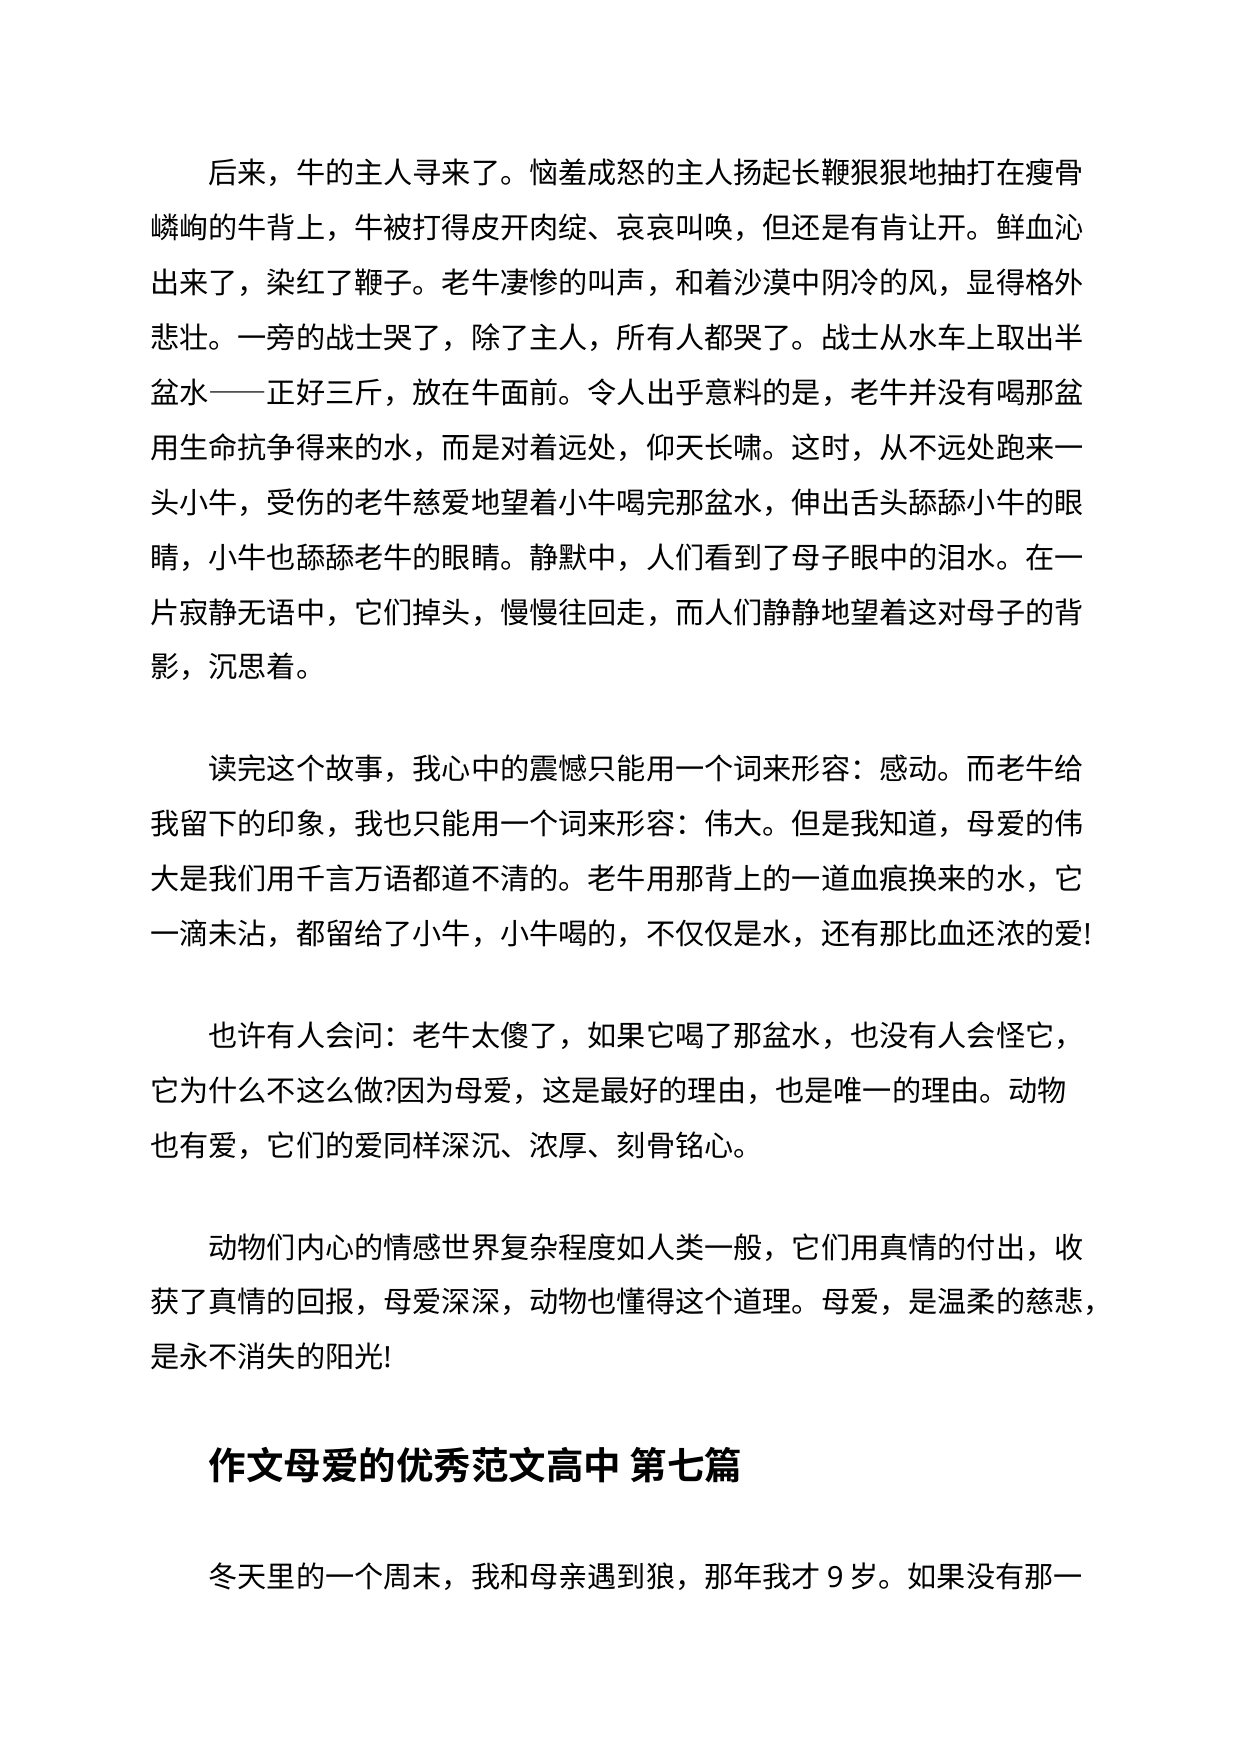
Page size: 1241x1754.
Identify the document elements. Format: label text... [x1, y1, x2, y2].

text 动物们内心的情感世界复杂程度如人类一般，它们用真情的付出，收获了真情的回报，母爱深深，动物也懂得这个道理。母爱，是温柔的慈悲，是永不消失的阳光! [150, 1224, 1090, 1376]
text 也许有人会问：老牛太傻了，如果它喝了那盆水，也没有人会怪它，它为什么不这么做?因为母爱，这是最好的理由，也是唯一的理由。动物也有爱，它们的爱同样深沉、浓厚、刻骨铭心。 [150, 1012, 1090, 1165]
text 后来，牛的主人寻来了。恼羞成怒的主人扬起长鞭狠狠地抽打在瘦骨嶙峋的牛背上，牛被打得皮开肉绽、哀哀叫唤，但还是有肯让开。鲜血沁出来了，染红了鞭子。老牛凄惨的叫声，和着沙漠中阴冷的风，显得格外悲壮。一旁的战士哭了，除了主人，所有人都哭了。战士从水车上取出半盆水――正好三斤，放在牛面前。令人出乎意料的是，老牛并没有喝那盆用生命抗争得来的水，而是对着远处，仰天长啸。这时，从不远处跑来一头小牛，受伤的老牛慈爱地望着小牛喝完那盆水，伸出舌头舔舔小牛的眼睛，小牛也舔舔老牛的眼睛。静默中，人们看到了母子眼中的泪水。在一片寂静无语中，它们掉头，慢慢往回走，而人们静静地望着这对母子的背影，沉思着。 [150, 150, 1090, 686]
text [150, 1553, 1090, 1596]
text 作文母爱的优秀范文高中 第七篇 [150, 1436, 1090, 1490]
text 读完这个故事，我心中的震憾只能用一个词来形容：感动。而老牛给我留下的印象，我也只能用一个词来形容：伟大。但是我知道，母爱的伟大是我们用千言万语都道不清的。老牛用那背上的一道血痕换来的水，它一滴未沾，都留给了小牛，小牛喝的，不仅仅是水，还有那比血还浓的爱! [150, 746, 1090, 953]
